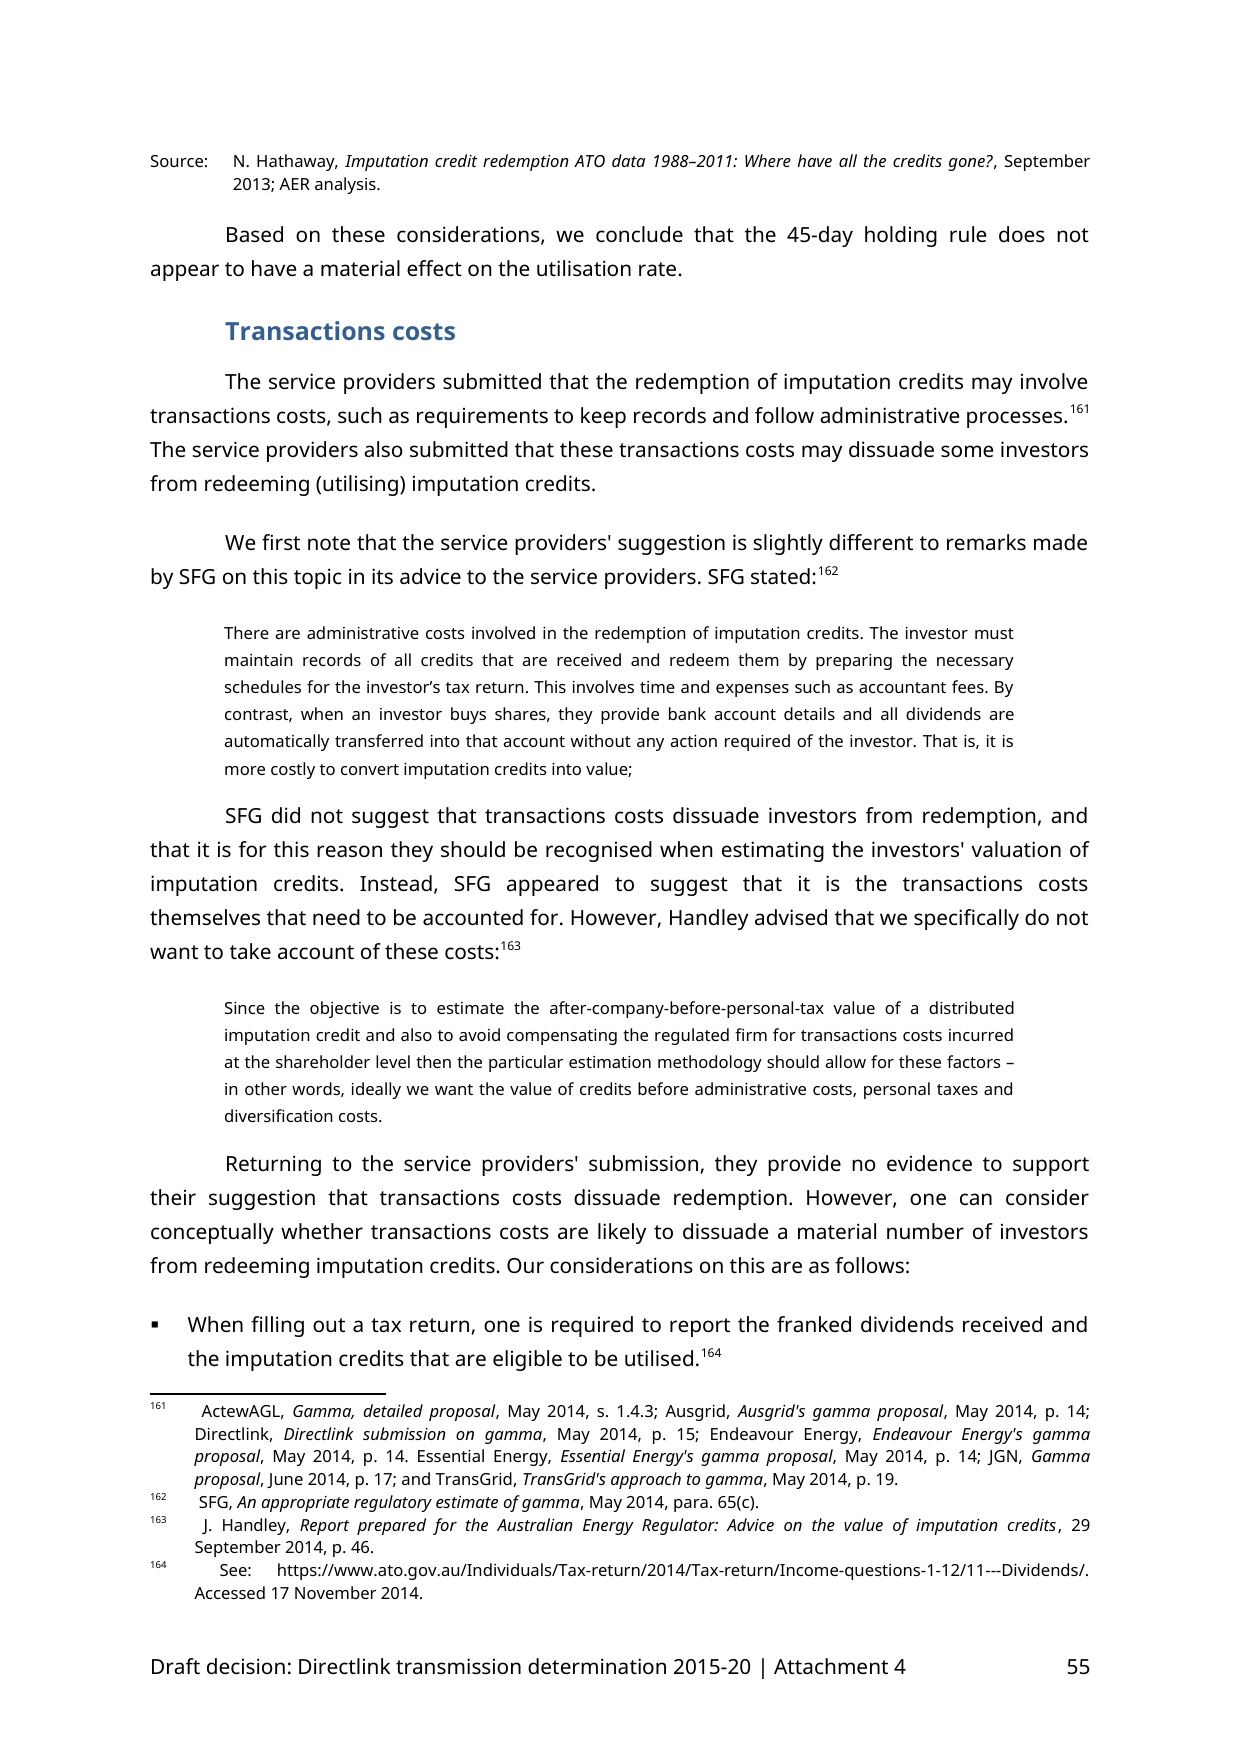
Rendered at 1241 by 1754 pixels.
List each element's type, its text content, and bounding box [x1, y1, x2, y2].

text Returning to the service providers' submission, they provide no evidence to support their suggestion that transactions costs dissuade redemption. However, one can consider conceptually whether transactions costs are likely to dissuade a material number of investors from redeeming imputation credits. Our considerations on this are as follows: [150, 1149, 1090, 1279]
text Based on these considerations, we conclude that the 45-day holding rule does not appear to have a material effect on the utilisation rate. [150, 220, 1090, 283]
text We first note that the service providers' suggestion is slightly different to remarks made by SFG on this topic in its advice to the service providers. SFG stated: [150, 528, 1090, 591]
text There are administrative costs involved in the redemption of imputation credits. The investor must maintain records of all credits that are received and redeem them by preparing the necessary schedules for the investor’s tax return. This involves time and expenses such as accountant fees. By contrast, when an investor buys shares, they provide bank account details and all dividends are automatically transferred into that account without any action required of the investor. That is, it is more costly to convert imputation credits into value; [224, 621, 1015, 780]
text Source: N. Hathaway, Imputation credit redemption ATO data 1988–2011: Where have all the credits gone?, September 2013; AER analysis. [150, 150, 1090, 195]
text The service providers submitted that the redemption of imputation credits may involve transactions costs, such as requirements to keep records and follow administrative processes. The service providers also submitted that these transactions costs may dissuade some investors from redeeming (utilising) imputation credits. [150, 367, 1090, 497]
list When filling out a tax return, one is required to report the franked dividends received and the imputation credits that are eligible to be utilised. [150, 1310, 1090, 1373]
subtitle Transactions costs [150, 313, 1090, 348]
text Since the objective is to estimate the after-company-before-personal-tax value of a distributed imputation credit and also to avoid compensating the regulated firm for transactions costs incurred at the shareholder level then the particular estimation methodology should allow for these factors – in other words, ideally we want the value of credits before administrative costs, personal taxes and diversification costs. [224, 996, 1015, 1128]
text SFG did not suggest that transactions costs dissuade investors from redemption, and that it is for this reason they should be recognised when estimating the investors' valuation of imputation credits. Instead, SFG appeared to suggest that it is the transactions costs themselves that need to be accounted for. However, Handley advised that we specifically do not want to take account of these costs: [150, 801, 1090, 966]
